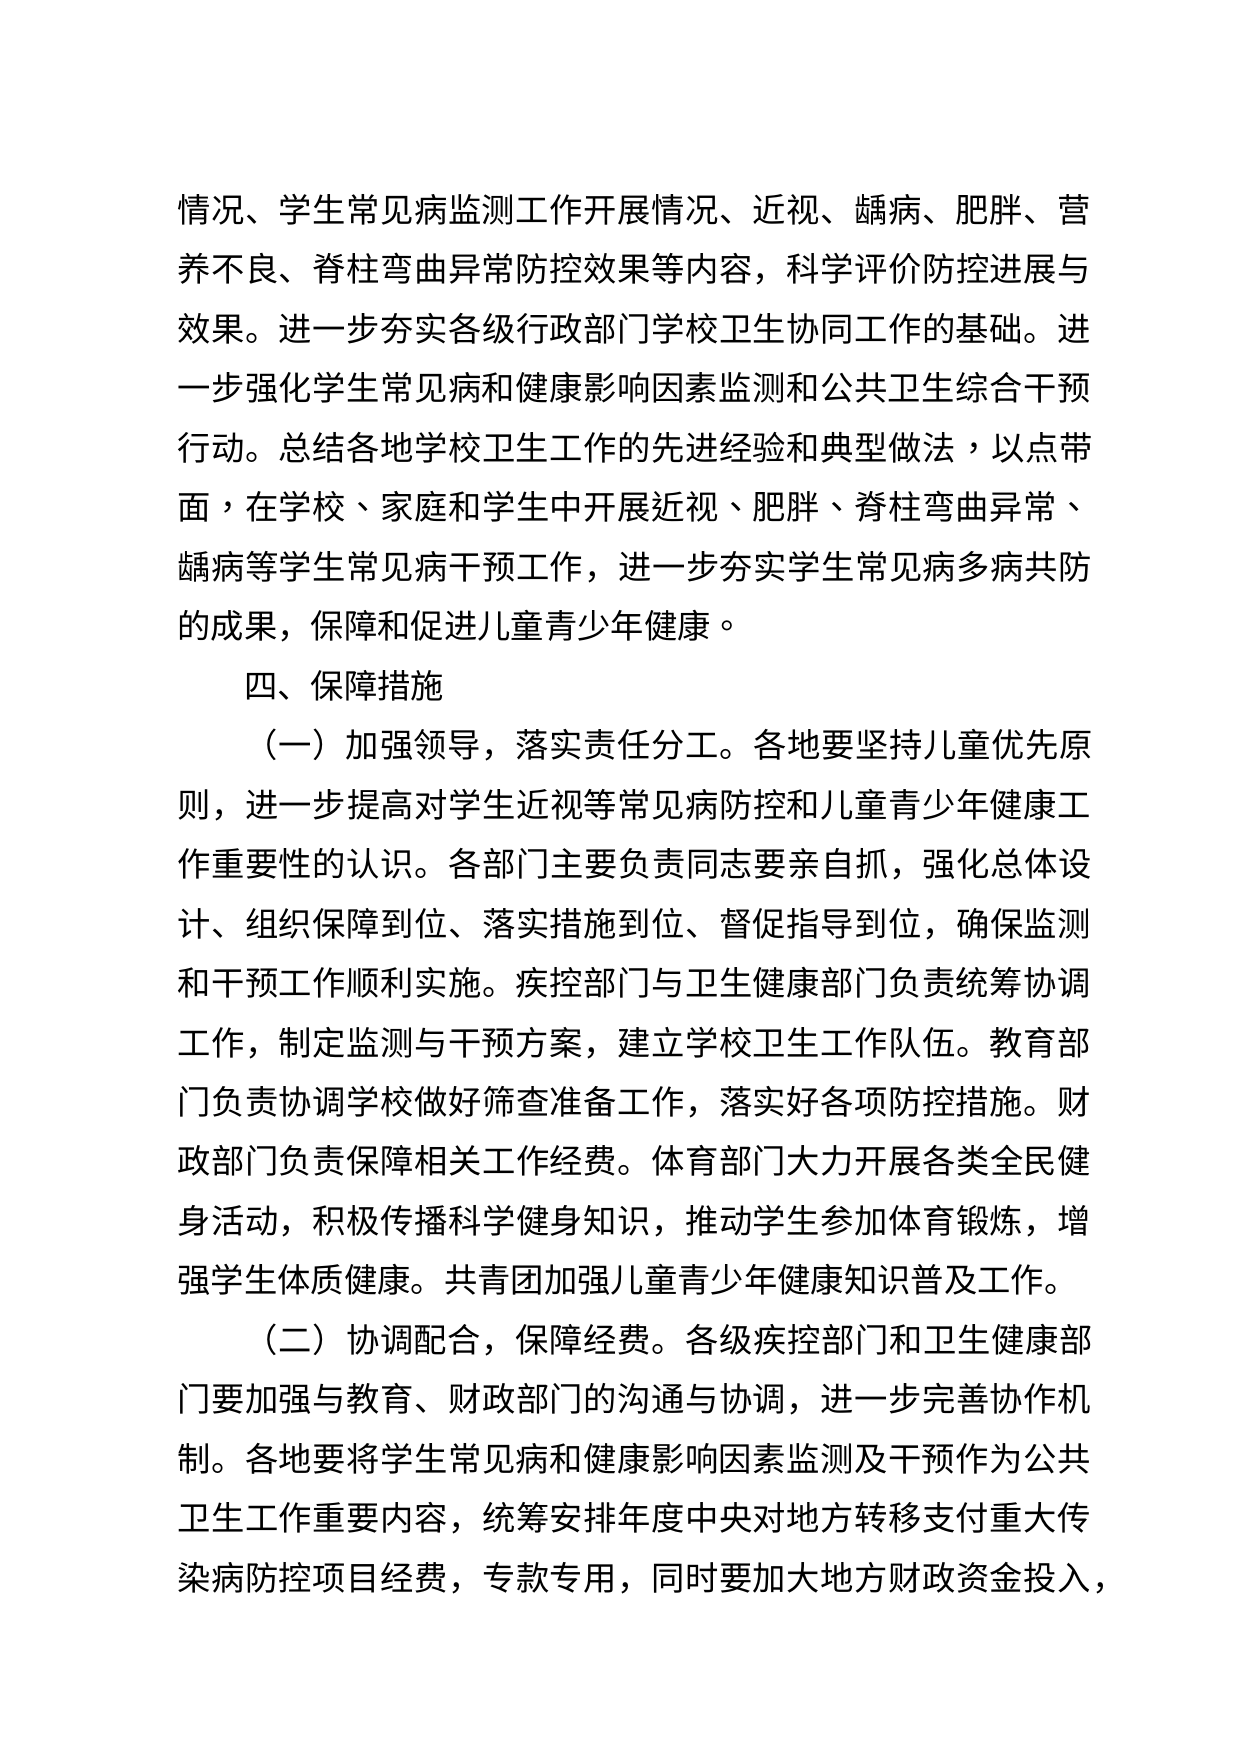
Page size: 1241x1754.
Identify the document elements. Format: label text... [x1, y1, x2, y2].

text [177, 178, 1093, 654]
text 四、保障措施 [177, 654, 1093, 713]
text （一）加强领导，落实责任分工。各地要坚持儿童优先原则，进一步提高对学生近视等常见病防控和儿童青少年健康工作重要性的认识。各部门主要负责同志要亲自抓，强化总体设计、组织保障到位、落实措施到位、督促指导到位，确保监测和干预工作顺利实施。疾控部门与卫生健康部门负责统筹协调工作，制定监测与干预方案，建立学校卫生工作队伍。教育部门负责协调学校做好筛查准备工作，落实好各项防控措施。财政部门负责保障相关工作经费。体育部门大力开展各类全民健身活动，积极传播科学健身知识，推动学生参加体育锻炼，增强学生体质健康。共青团加强儿童青少年健康知识普及工作。 [177, 713, 1093, 1308]
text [177, 1308, 1093, 1606]
